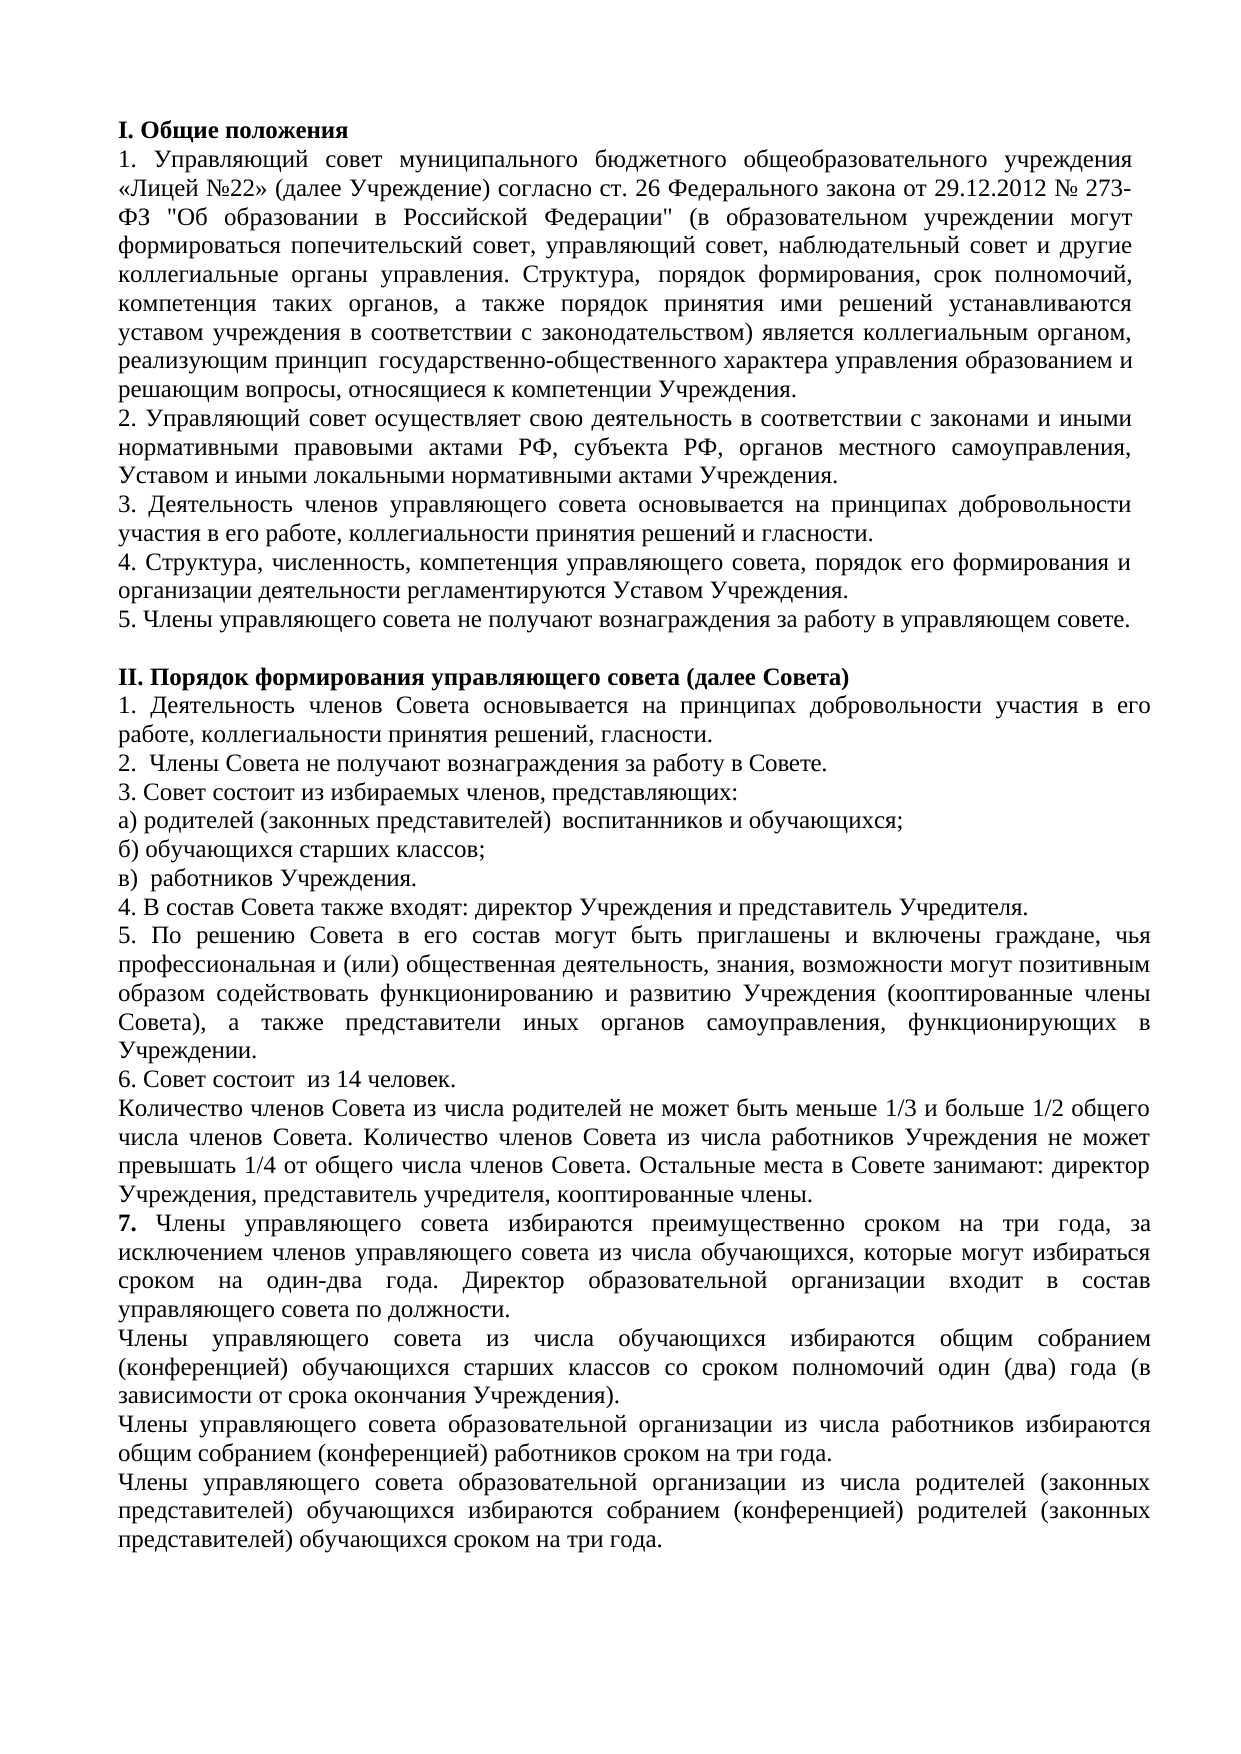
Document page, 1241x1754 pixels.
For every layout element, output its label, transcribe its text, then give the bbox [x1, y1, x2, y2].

text Члены управляющего совета образовательной организации из числа родителей (законных представителей) обучающихся избираются собранием (конференцией) родителей (законных представителей) обучающихся сроком на три года. [118, 1467, 1152, 1553]
list Члены управляющего совета избираются преимущественно сроком на три года, за исключением членов управляющего совета из числа обучающихся, которые могут избираться сроком на один-два года. Директор образовательной организации входит в состав управляющего совета по должности. [118, 1208, 1152, 1323]
text Члены управляющего совета из числа обучающихся избираются общим собранием (конференцией) обучающихся старших классов со сроком полномочий один (два) года (в зависимости от срока окончания Учреждения). [118, 1323, 1152, 1409]
text в) работников Учреждения. [118, 863, 1196, 892]
list Деятельность членов Совета основывается на принципах добровольности участия в его работе, коллегиальности принятия решений, гласности. [118, 691, 1151, 748]
subtitle Общие положения [118, 116, 1196, 144]
list Деятельность членов управляющего совета основывается на принципах добровольности участия в его работе, коллегиальности принятия решений и гласности. [118, 489, 1132, 547]
list Управляющий совет осуществляет свою деятельность в соответствии с законами и иными нормативными правовыми актами РФ, субъекта РФ, органов местного самоуправления, Уставом и иными локальными нормативными актами Учреждения. [118, 403, 1133, 489]
list Структура, численность, компетенция управляющего совета, порядок его формирования и организации деятельности регламентируются Уставом Учреждения. [118, 547, 1132, 604]
list Совет состоит из избираемых членов, представляющих: [118, 777, 1196, 806]
list Совет состоит из 14 человек. [118, 1064, 1196, 1093]
list В состав Совета также входят: директор Учреждения и представитель Учредителя. [118, 892, 1196, 921]
list Члены Совета не получают вознаграждения за работу в Совете. [118, 748, 1196, 777]
text Количество членов Совета из числа родителей не может быть меньше 1/3 и больше 1/2 общего числа членов Совета. Количество членов Совета из числа работников Учреждения не может превышать 1/4 от общего числа членов Совета. Остальные места в Совете занимают: директор Учреждения, представитель учредителя, кооптированные члены. [118, 1093, 1152, 1208]
list Члены управляющего совета не получают вознаграждения за работу в управляющем совете. [118, 604, 1196, 633]
subtitle Порядок формирования управляющего совета (далее Совета) [118, 662, 1196, 691]
list Управляющий совет муниципального бюджетного общеобразовательного учреждения «Лицей №22» (далее Учреждение) согласно ст. 26 Федерального закона от 29.12.2012 № 273-ФЗ "Об образовании в Российской Федерации" (в образовательном учреждении могут формироваться попечительский совет, управляющий совет, наблюдательный совет и другие коллегиальные органы управления. Структура, порядок формирования, срок полномочий, компетенция таких органов, а также порядок принятия ими решений устанавливаются уставом учреждения в соответствии с законодательством) является коллегиальным органом, реализующим принцип государственно-общественного характера управления образованием и решающим вопросы, относящиеся к компетенции Учреждения. [118, 144, 1133, 403]
text а) родителей (законных представителей) воспитанников и обучающихся; б) обучающихся старших классов; [118, 806, 918, 863]
list По решению Совета в его состав могут быть приглашены и включены граждане, чья профессиональная и (или) общественная деятельность, знания, возможности могут позитивным образом содействовать функционированию и развитию Учреждения (кооптированные члены Совета), а также представители иных органов самоуправления, функционирующих в Учреждении. [118, 921, 1151, 1064]
text Члены управляющего совета образовательной организации из числа работников избираются общим собранием (конференцией) работников сроком на три года. [118, 1409, 1152, 1467]
